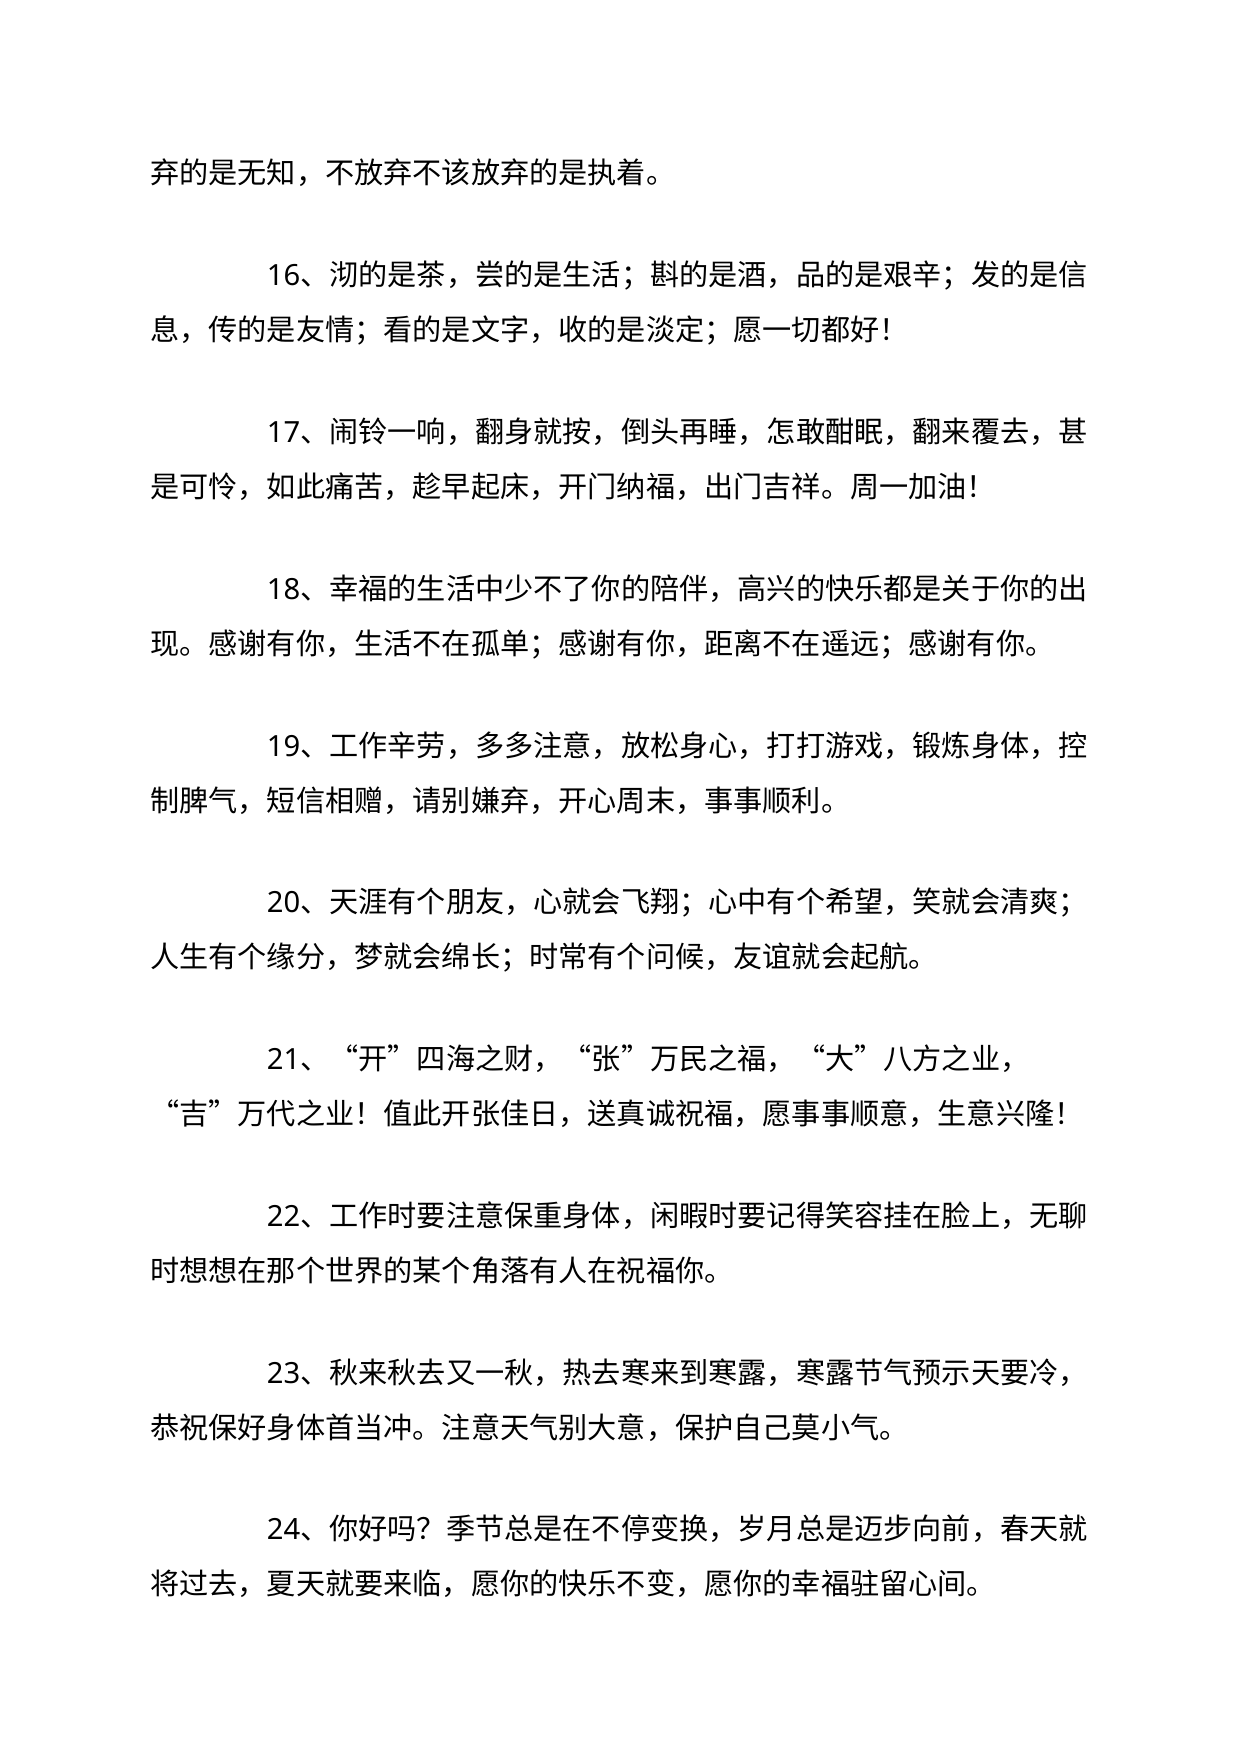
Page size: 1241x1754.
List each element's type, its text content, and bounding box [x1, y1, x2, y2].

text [150, 150, 1090, 192]
text 22、工作时要注意保重身体，闲暇时要记得笑容挂在脸上，无聊时想想在那个世界的某个角落有人在祝福你。 [150, 1192, 1090, 1290]
text 21、“开”四海之财，“张”万民之福，“大”八方之业，“吉”万代之业！值此开张佳日，送真诚祝福，愿事事顺意，生意兴隆！ [150, 1036, 1090, 1133]
text 20、天涯有个朋友，心就会飞翔；心中有个希望，笑就会清爽；人生有个缘分，梦就会绵长；时常有个问候，友谊就会起航。 [150, 879, 1090, 976]
text 18、幸福的生活中少不了你的陪伴，高兴的快乐都是关于你的出现。感谢有你，生活不在孤单；感谢有你，距离不在遥远；感谢有你。 [150, 565, 1090, 663]
text 19、工作辛劳，多多注意，放松身心，打打游戏，锻炼身体，控制脾气，短信相赠，请别嫌弃，开心周末，事事顺利。 [150, 722, 1090, 819]
text 16、沏的是茶，尝的是生活；斟的是酒，品的是艰辛；发的是信息，传的是友情；看的是文字，收的是淡定；愿一切都好！ [150, 252, 1090, 349]
text 23、秋来秋去又一秋，热去寒来到寒露，寒露节气预示天要冷，恭祝保好身体首当冲。注意天气别大意，保护自己莫小气。 [150, 1349, 1090, 1446]
text 24、你好吗？季节总是在不停变换，岁月总是迈步向前，春天就将过去，夏天就要来临，愿你的快乐不变，愿你的幸福驻留心间。 [150, 1506, 1090, 1603]
text 17、闹铃一响，翻身就按，倒头再睡，怎敢酣眠，翻来覆去，甚是可怜，如此痛苦，趁早起床，开门纳福，出门吉祥。周一加油！ [150, 408, 1090, 506]
